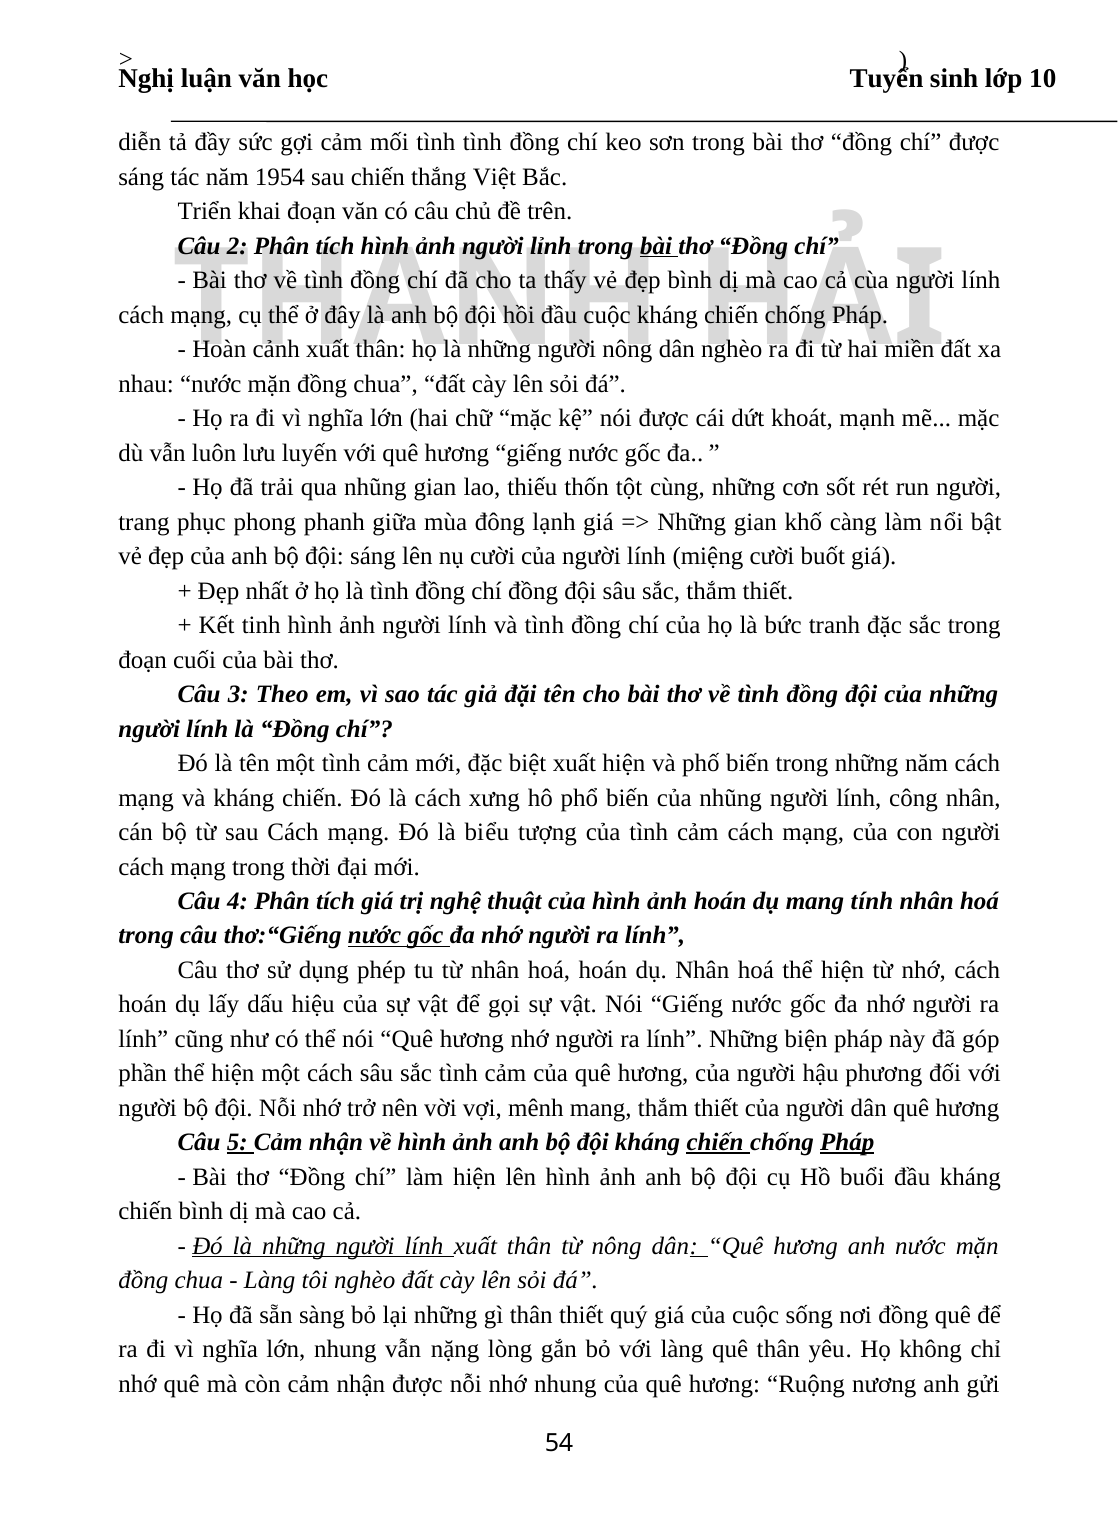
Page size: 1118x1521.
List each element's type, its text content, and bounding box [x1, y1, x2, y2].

text Câu thơ sử dụng phép tu từ nhân hoá, hoán dụ. Nhân hoá thể hiện từ nhớ, cách hoán dụ lấy dấu hiệu của sự vật để gọi sự vật. Nói “Giếng nước gốc đa nhớ người ra lính” cũng như có thể nói “Quê hương nhớ người ra lính”. Những biện pháp này đã góp phần thể hiện một cách sâu sắc tình cảm của quê hương, của người hậu phương đối với người bộ đội. Nỗi nhớ trở nên vời vợi, mênh mang, thắm thiết của người dân quê hương [118, 955, 1001, 1122]
text ) [839, 45, 905, 74]
text Triển khai đoạn văn có câu chủ đề trên. [118, 196, 1001, 225]
list Bài thơ “Đồng chí” làm hiện lên hình ảnh anh bộ đội cụ Hồ buổi đầu kháng chiến bình dị mà cao cả. [118, 1162, 1001, 1225]
list Họ ra đi vì nghĩa lớn (hai chữ “mặc kệ” nói được cái dứt khoát, mạnh mẽ... mặc dù vẫn luôn lưu luyến với quê hương “giếng nước gốc đa..” [118, 403, 1001, 467]
text Câu 4: Phân tích giá trị nghệ thuật của hình ảnh hoán dụ mang tính nhân hoá trong câu thơ:“Giếng nước gốc đa nhớ người ra lính”, [118, 886, 1001, 949]
text Câu 5: Cảm nhận về hình ảnh anh bộ đội kháng chiến chống Pháp [118, 1127, 1001, 1156]
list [118, 1300, 1001, 1397]
list Hoàn cảnh xuất thân: họ là những người nông dân nghèo ra đi từ hai miền đất xa nhau: “nước mặn đồng chua”, “đất cày lên sỏi đá”. [118, 334, 1001, 398]
text + Kết tinh hình ảnh người lính và tình đồng chí của họ là bức tranh đặc sắc trong đoạn cuối của bài thơ. [118, 610, 1001, 673]
list Đó là những người lính xuất thân từ nông dân: “Quê hương anh nước mặn đồng chua - Làng tôi nghèo đất cày lên sỏi đá”. [118, 1231, 1001, 1294]
text > [59, 44, 131, 73]
text Câu 3: Theo em, vì sao tác giả đặi tên cho bài thơ về tình đồng đội của những người lính là “Đồng chí”? [118, 679, 1001, 742]
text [118, 127, 1001, 191]
list Bài thơ về tình đồng chí đã cho ta thấy vẻ đẹp bình dị mà cao cả cùa người lính cách mạng, cụ thể ở đây là anh bộ đội hồi đầu cuộc kháng chiến chống Pháp. [118, 265, 1001, 329]
list Họ đã trải qua nhũng gian lao, thiếu thốn tột cùng, những cơn sốt rét run người, trang phục phong phanh giữa mùa đông lạnh giá => Những gian khố càng làm nổi bật vẻ đẹp của anh bộ đội: sáng lên nụ cười của người lính (miệng cười buốt giá). [118, 472, 1001, 570]
text + Đẹp nhất ở họ là tình đồng chí đồng đội sâu sắc, thắm thiết. [118, 576, 1001, 604]
text Đó là tên một tình cảm mới, đặc biệt xuất hiện và phố biến trong những năm cách mạng và kháng chiến. Đó là cách xưng hô phổ biến của nhũng người lính, công nhân, cán bộ từ sau Cách mạng. Đó là biểu tượng của tình cảm cách mạng, của con người cách mạng trong thời đại mới. [118, 748, 1001, 880]
text Câu 2: Phân tích hình ảnh người lỉnh trong bài thơ “Đồng chí” [118, 231, 1001, 260]
